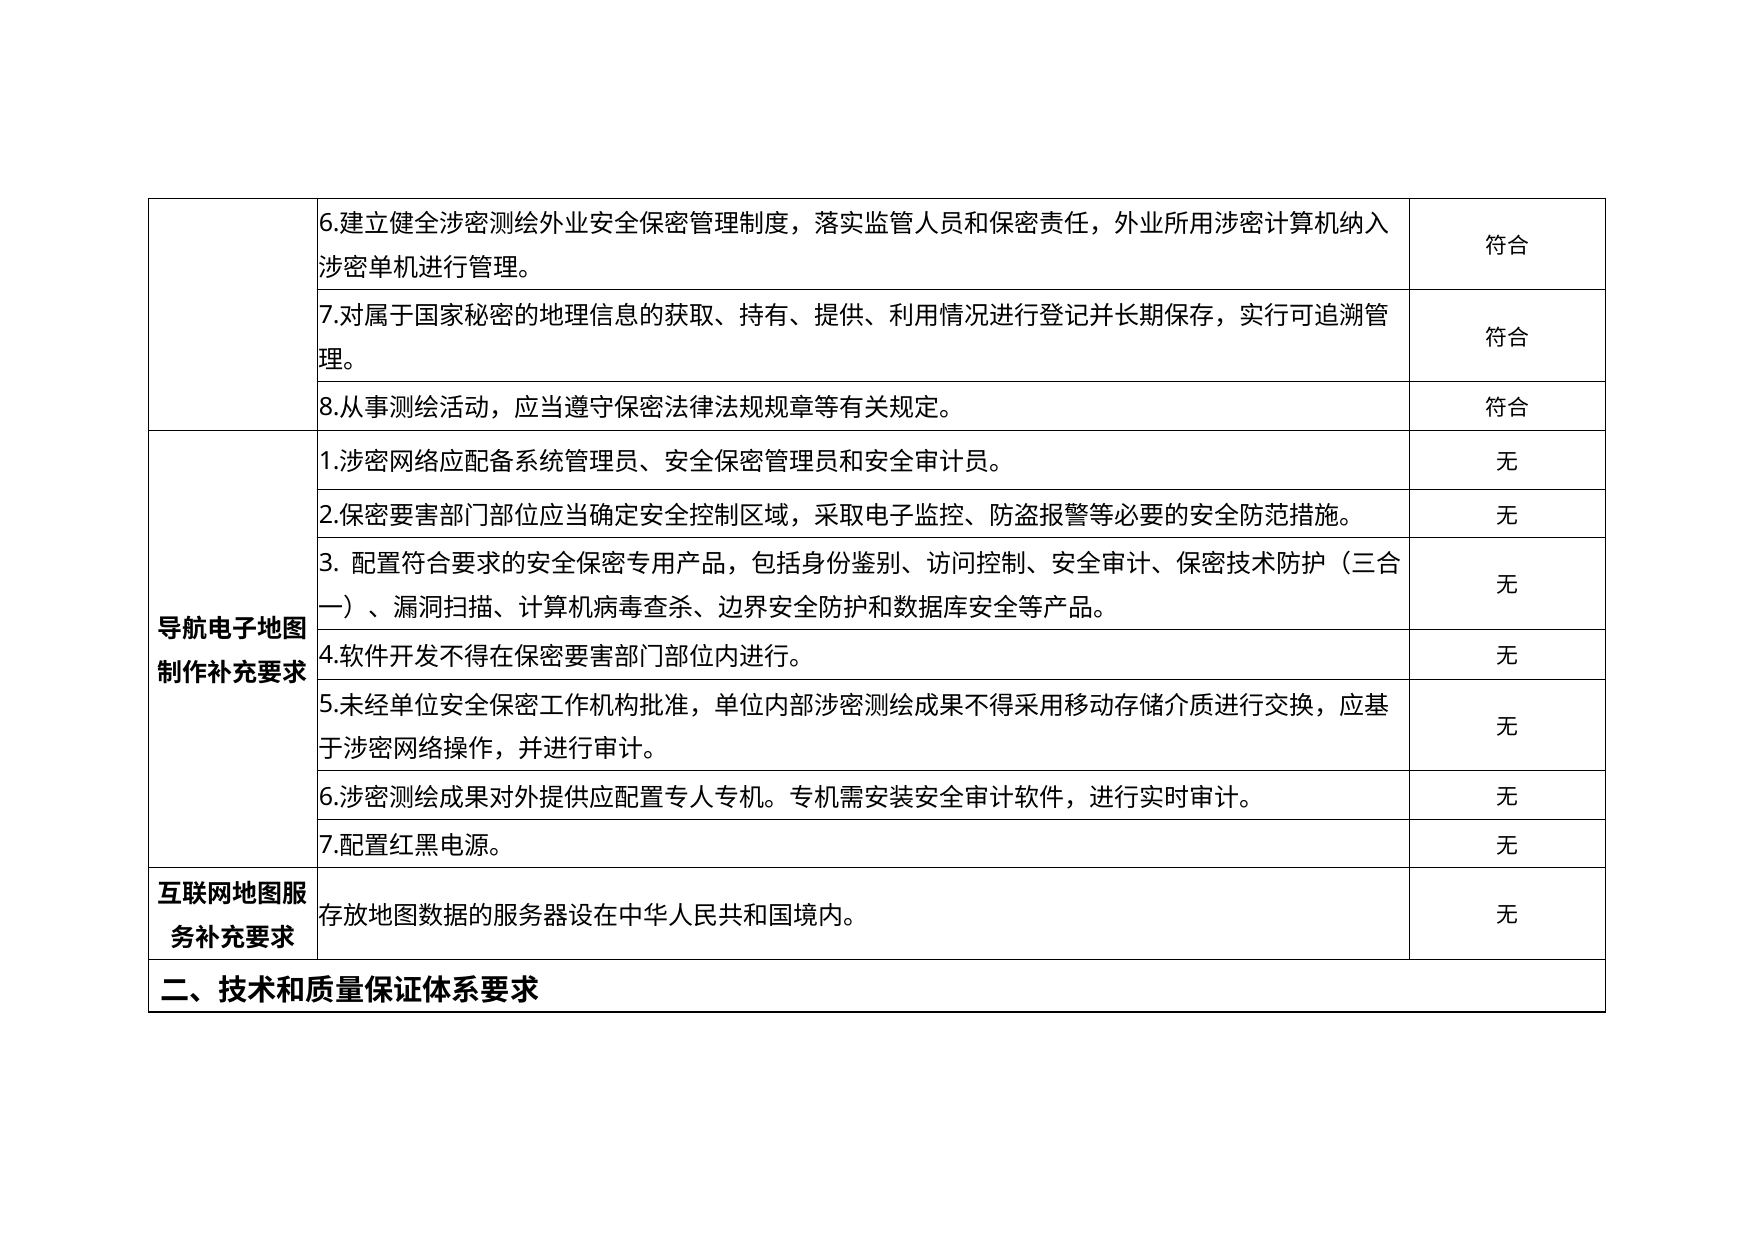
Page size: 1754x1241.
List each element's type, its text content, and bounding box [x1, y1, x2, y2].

table_cell 7.对属于国家秘密的地理信息的获取、持有、提供、利用情况进行登记并长期保存，实行可追溯管理。 [318, 290, 1409, 381]
table_cell 1.涉密网络应配备系统管理员、安全保密管理员和安全审计员。 [318, 431, 1409, 489]
table_cell 无 [1410, 490, 1605, 537]
table_cell 8.从事测绘活动，应当遵守保密法律法规规章等有关规定。 [318, 382, 1409, 430]
table_cell 无 [1410, 771, 1605, 819]
table_cell 符合 [1410, 199, 1605, 289]
table_cell 配置符合要求的安全保密专用产品，包括身份鉴别、访问控制、安全审计、保密技术防护（三合一）、漏洞扫描、计算机病毒查杀、边界安全防护和数据库安全等产品。 [318, 538, 1409, 628]
table_cell 2.保密要害部门部位应当确定安全控制区域，采取电子监控、防盗报警等必要的安全防范措施。 [318, 490, 1409, 537]
table_cell 符合 [1410, 290, 1605, 381]
table_cell 7.配置红黑电源。 [318, 820, 1409, 867]
table_cell 6.涉密测绘成果对外提供应配置专人专机。专机需安装安全审计软件，进行实时审计。 [318, 771, 1409, 819]
table_cell 无 [1410, 868, 1605, 959]
table_cell 无 [1410, 680, 1605, 770]
table_cell 4.软件开发不得在保密要害部门部位内进行。 [318, 630, 1409, 679]
table_cell 互联网地图服务补充要求 [149, 868, 317, 959]
table_cell 无 [1410, 431, 1605, 489]
table_cell 二、技术和质量保证体系要求 [149, 960, 1605, 1011]
table_cell 无 [1410, 630, 1605, 679]
table_cell 6.建立健全涉密测绘外业安全保密管理制度，落实监管人员和保密责任，外业所用涉密计算机纳入涉密单机进行管理。 [318, 199, 1409, 289]
table_cell 无 [1410, 820, 1605, 867]
table_cell 存放地图数据的服务器设在中华人民共和国境内。 [318, 868, 1409, 959]
table_cell 5.未经单位安全保密工作机构批准，单位内部涉密测绘成果不得采用移动存储介质进行交换，应基于涉密网络操作，并进行审计。 [318, 680, 1409, 770]
table_cell 符合 [1410, 382, 1605, 430]
table_cell 导航电子地图制作补充要求 [149, 431, 317, 867]
table_cell 无 [1410, 538, 1605, 628]
